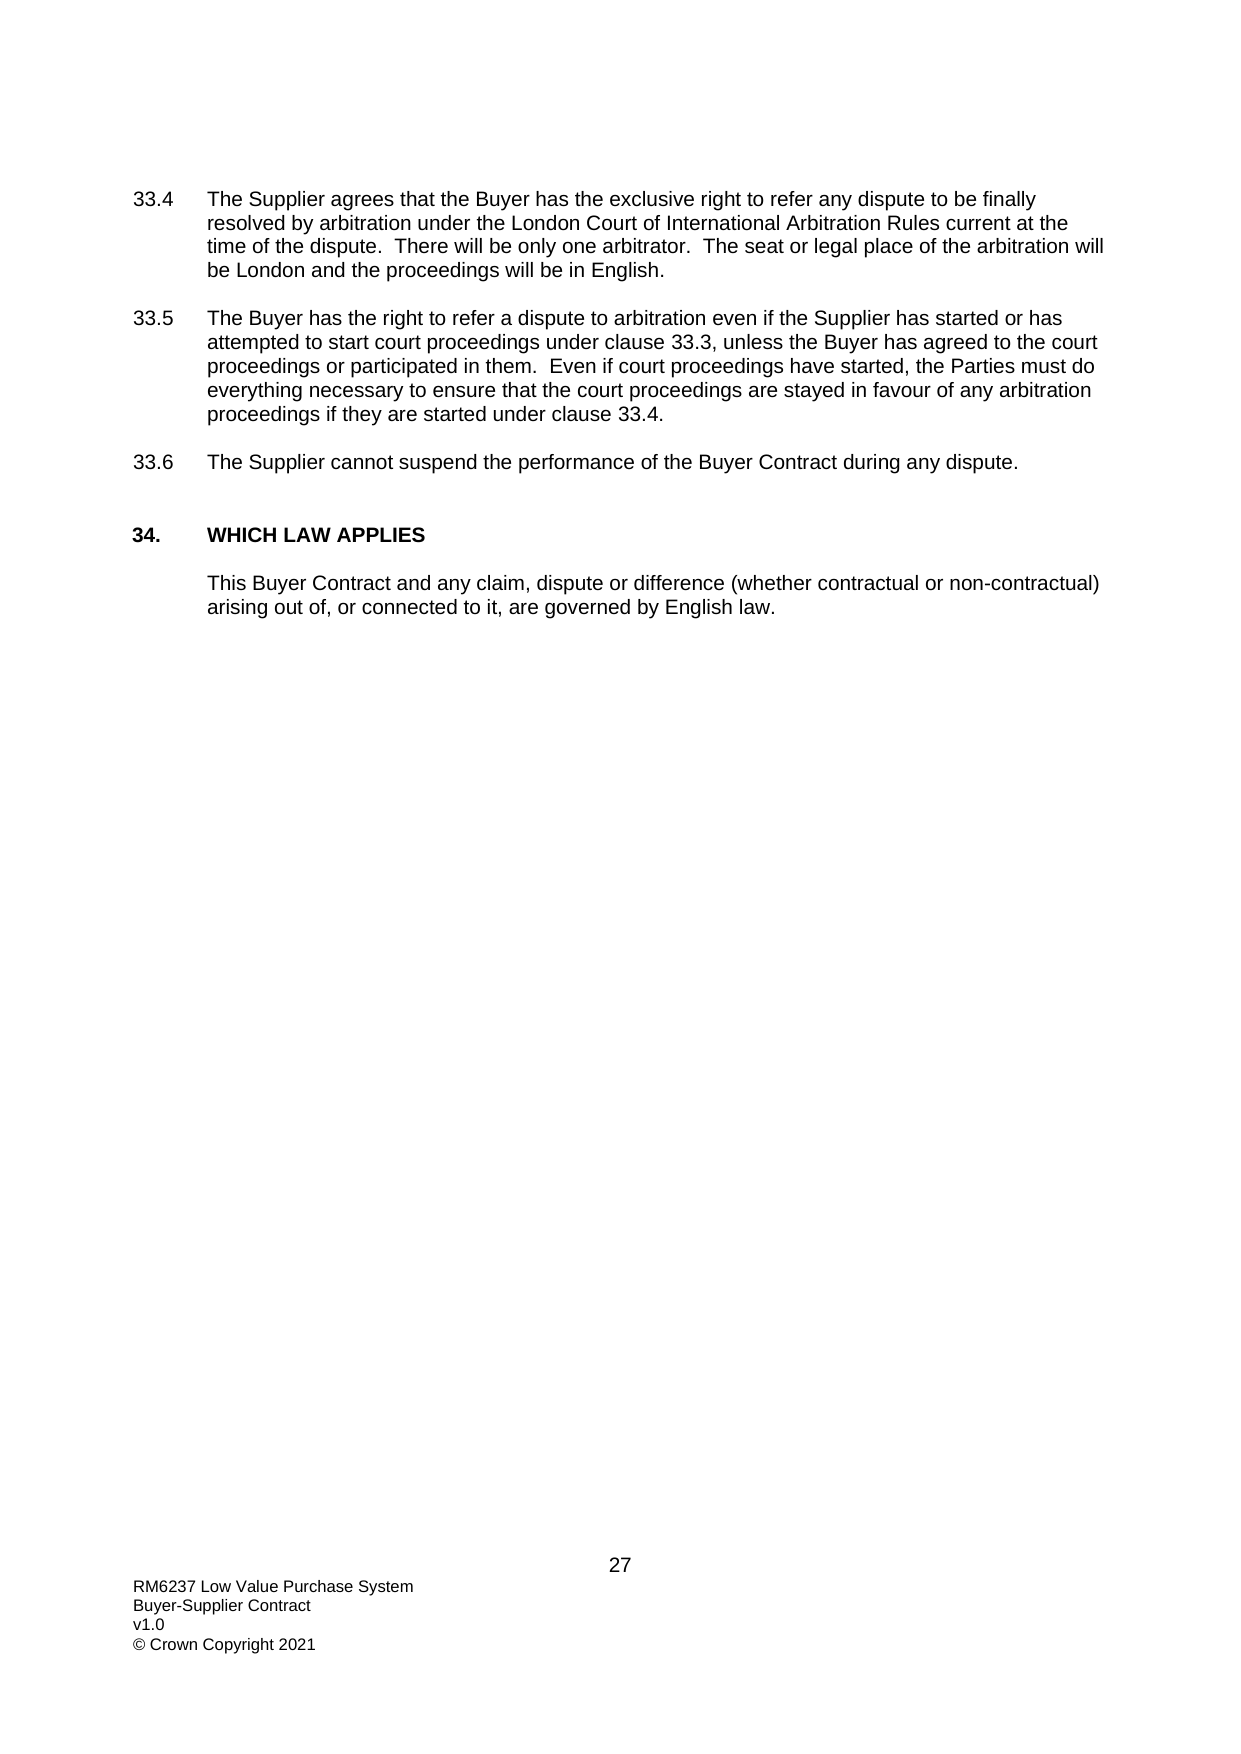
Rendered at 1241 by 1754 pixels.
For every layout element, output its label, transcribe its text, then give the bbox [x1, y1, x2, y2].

subtitle WHICH LAW APPLIES [132, 523, 1107, 547]
subtitle The Supplier agrees that the Buyer has the exclusive right to refer any dispute to be finally resolved by arbitration under the London Court of International Arbitration Rules current at the time of the dispute. There will be only one arbitrator. The seat or legal place of the arbitration will be London and the proceedings will be in English. [133, 186, 1107, 282]
subtitle The Supplier cannot suspend the performance of the Buyer Contract during any dispute. [133, 450, 1107, 474]
list This Buyer Contract and any claim, dispute or difference (whether contractual or non-contractual) arising out of, or connected to it, are governed by English law. [133, 571, 1107, 619]
subtitle The Buyer has the right to refer a dispute to arbitration even if the Supplier has started or has attempted to start court proceedings under clause 33.3, unless the Buyer has agreed to the court proceedings or participated in them. Even if court proceedings have started, the Parties must do everything necessary to ensure that the court proceedings are stayed in favour of any arbitration proceedings if they are started under clause 33.4. [133, 306, 1107, 426]
